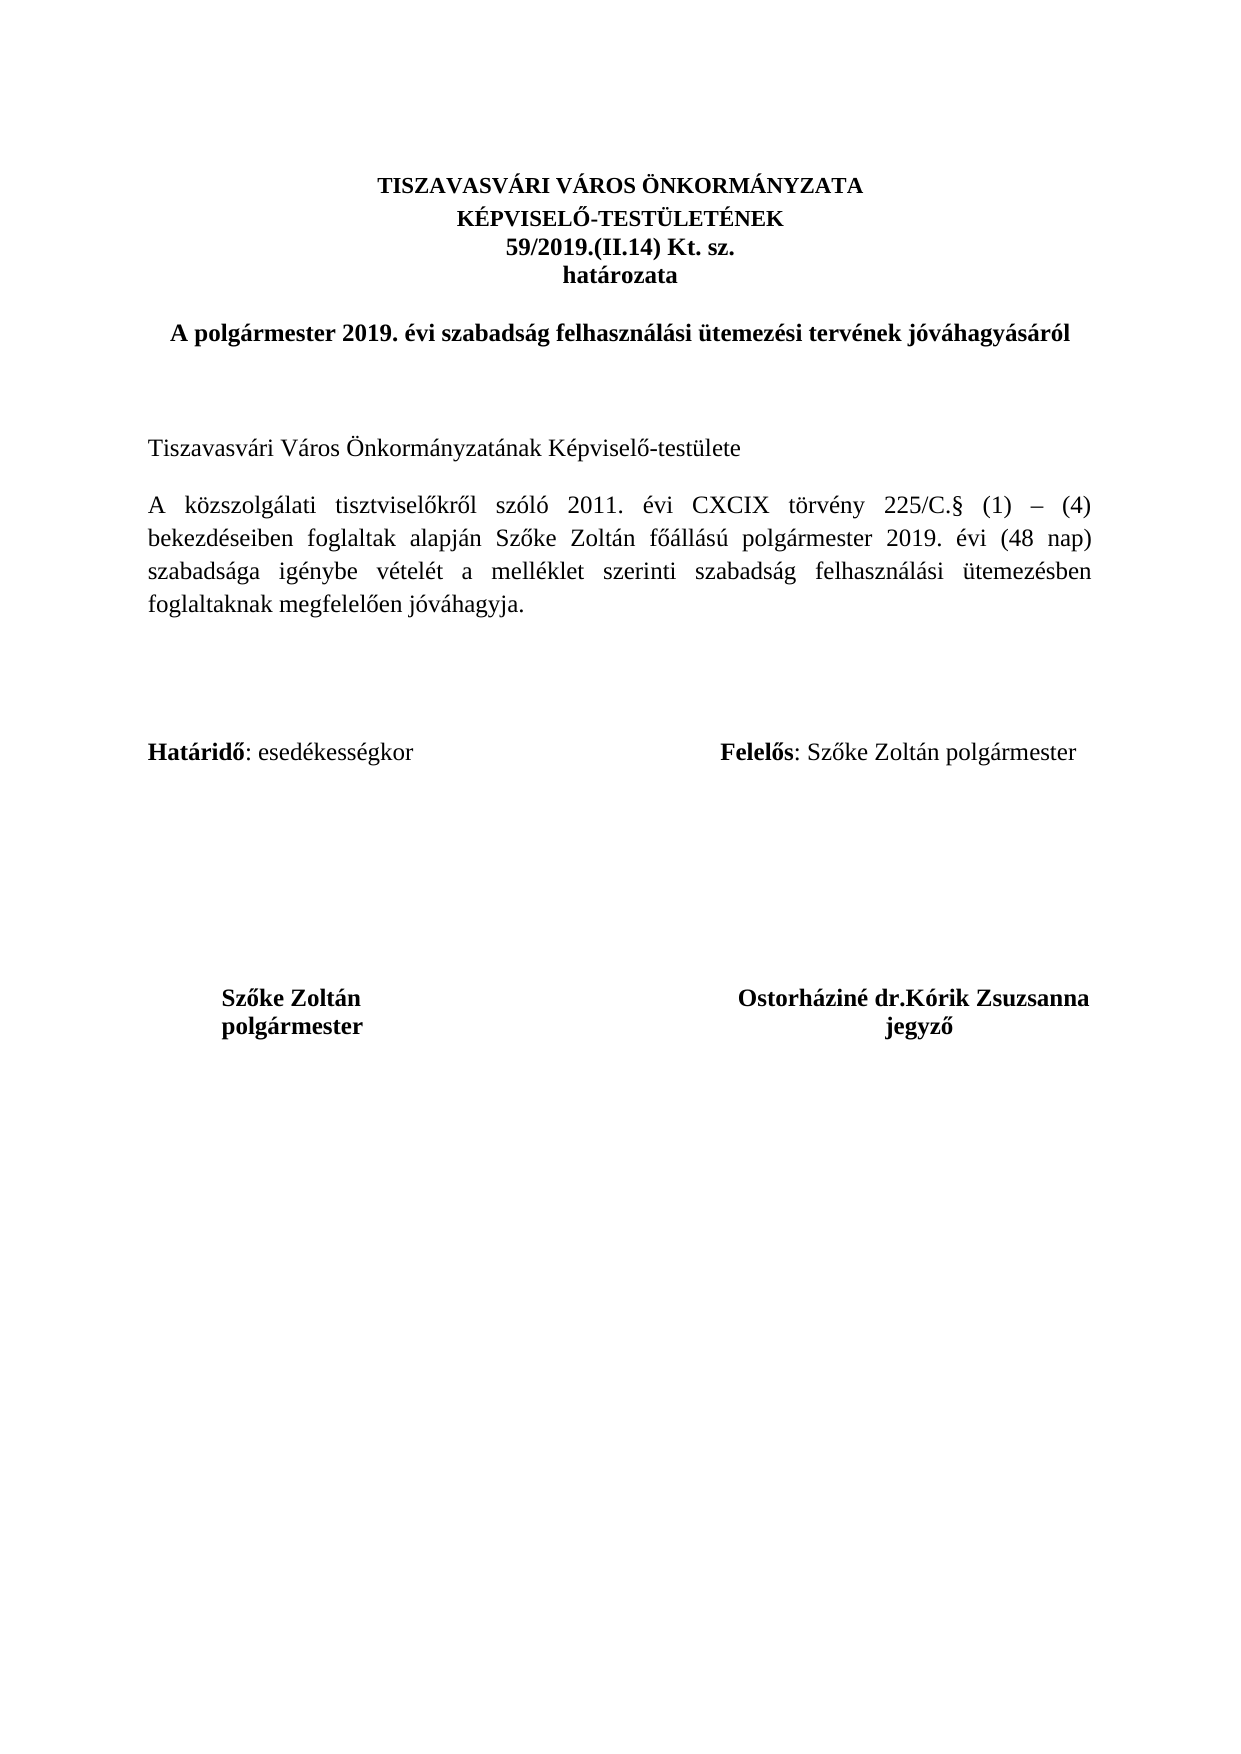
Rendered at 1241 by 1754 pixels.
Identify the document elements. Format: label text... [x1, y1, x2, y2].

subtitle TISZAVASVÁRI VÁROS ÖNKORMÁNYZATA [148, 173, 1093, 199]
text határozata [148, 260, 1093, 289]
text KÉPVISELŐ-TESTÜLETÉNEK [148, 205, 1093, 232]
text Határidő: esedékességkor Felelős: Szőke Zoltán polgármester [148, 737, 1093, 766]
text polgármester jegyző [148, 1011, 1093, 1040]
text A polgármester 2019. évi szabadság felhasználási ütemezési tervének jóváhagyásáról [148, 318, 1093, 347]
text Szőke Zoltán Ostorháziné dr.Kórik Zsuzsanna [148, 983, 1093, 1011]
text Tiszavasvári Város Önkormányzatának Képviselő-testülete [148, 433, 1093, 462]
text A közszolgálati tisztviselőkről szóló 2011. évi CXCIX törvény 225/C.§ (1) – (4) bekezdéseiben foglaltak alapján Szőke Zoltán főállású polgármester 2019. évi (48 nap) szabadsága igénybe vételét a melléklet szerinti szabadság felhasználási ütemezésben foglaltaknak megfelelően jóváhagyja. [148, 490, 1093, 618]
text 59/2019.(II.14) Kt. sz. [148, 232, 1093, 260]
